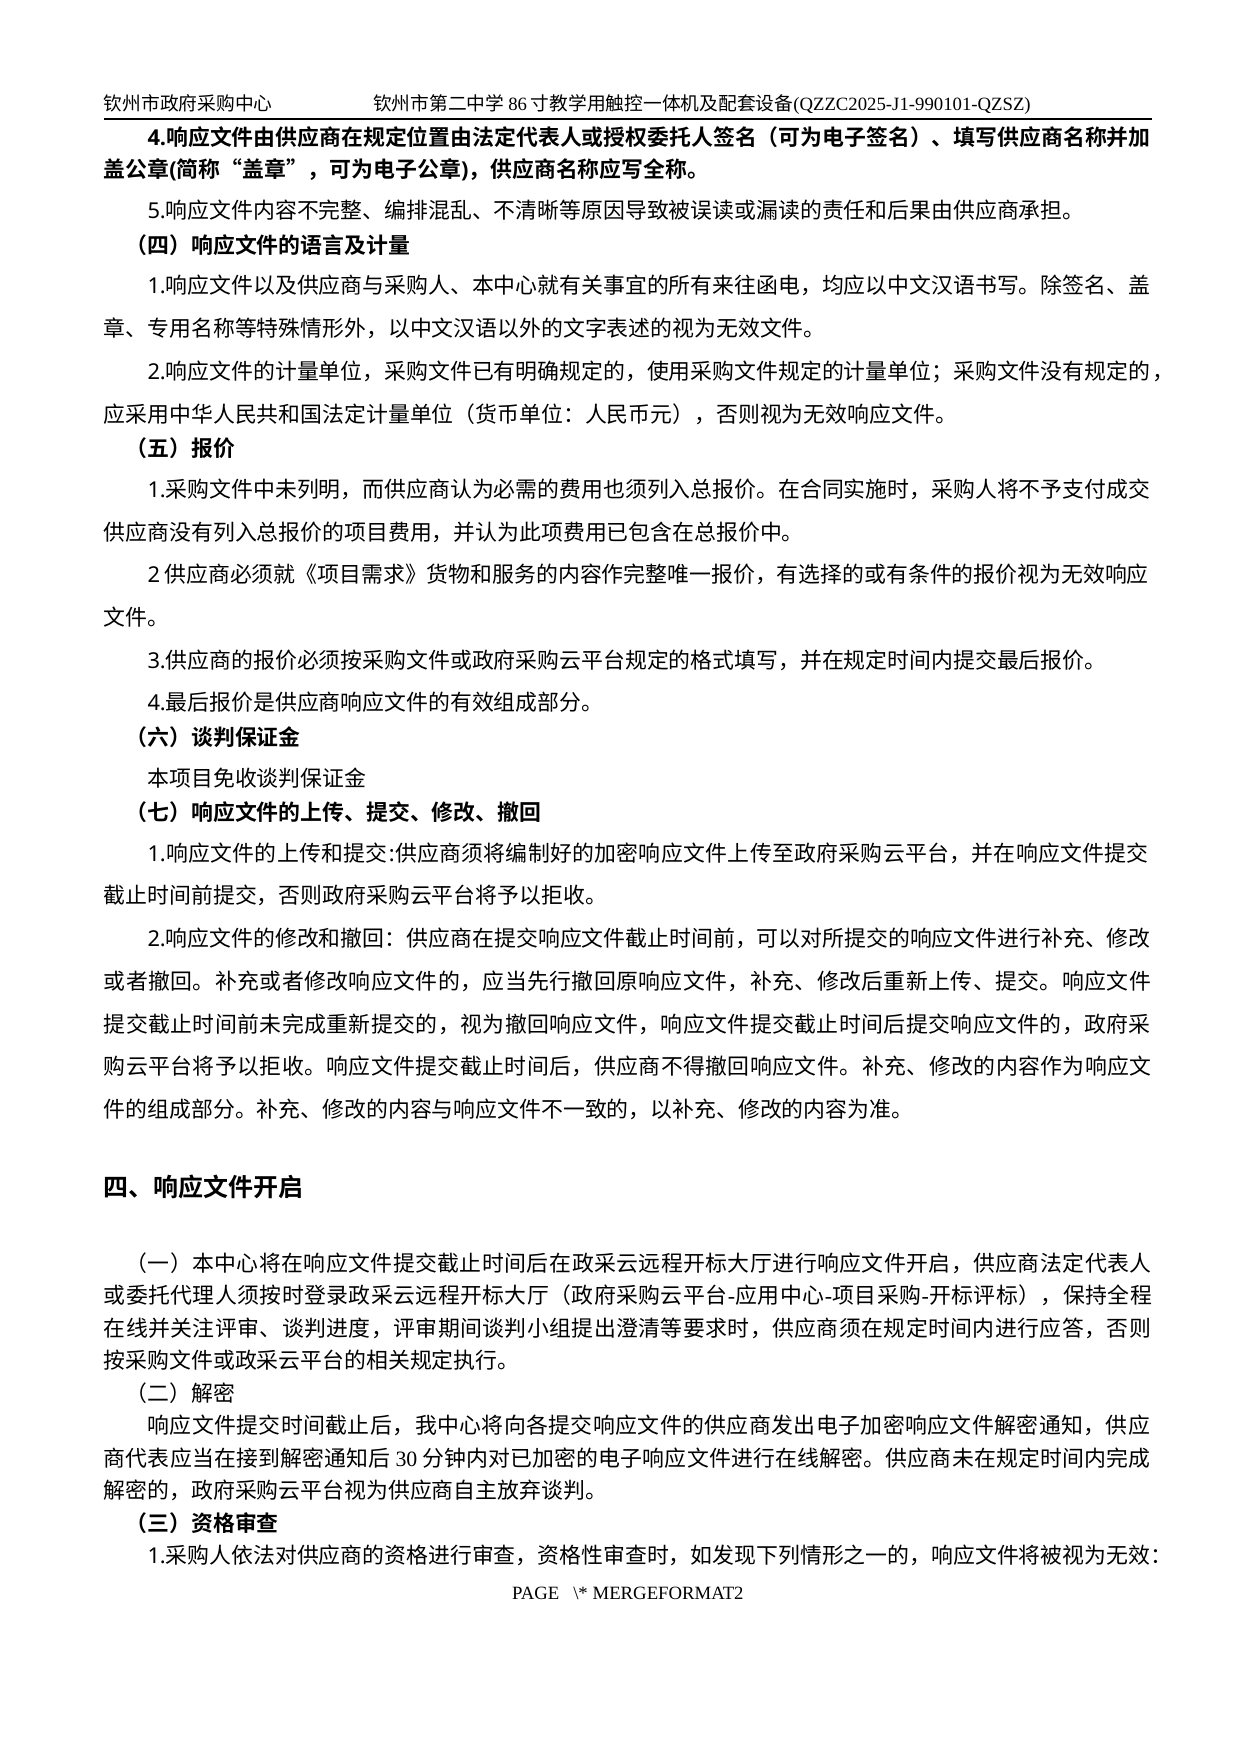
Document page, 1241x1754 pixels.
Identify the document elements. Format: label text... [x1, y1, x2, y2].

subtitle 四、响应文件开启 [103, 1153, 1152, 1218]
text 1.采购文件中未列明，而供应商认为必需的费用也须列入总报价。在合同实施时，采购人将不予支付成交供应商没有列入总报价的项目费用，并认为此项费用已包含在总报价中。 [103, 463, 1152, 548]
text 2.响应文件的修改和撤回：供应商在提交响应文件截止时间前，可以对所提交的响应文件进行补充、修改或者撤回。补充或者修改响应文件的，应当先行撤回原响应文件，补充、修改后重新上传、提交。响应文件提交截止时间前未完成重新提交的，视为撤回响应文件，响应文件提交截止时间后提交响应文件的，政府采购云平台将予以拒收。响应文件提交截止时间后，供应商不得撤回响应文件。补充、修改的内容作为响应文件的组成部分。补充、修改的内容与响应文件不一致的，以补充、修改的内容为准。 [103, 912, 1152, 1126]
text 5.响应文件内容不完整、编排混乱、不清晰等原因导致被误读或漏读的责任和后果由供应商承担。 [103, 184, 1152, 227]
text 本项目免收谈判保证金 [103, 752, 1152, 794]
text 2供应商必须就《项目需求》货物和服务的内容作完整唯一报价，有选择的或有条件的报价视为无效响应文件。 [103, 548, 1152, 634]
text （一）本中心将在响应文件提交截止时间后在政采云远程开标大厅进行响应文件开启，供应商法定代表人或委托代理人须按时登录政采云远程开标大厅（政府采购云平台-应用中心-项目采购-开标评标），保持全程在线并关注评审、谈判进度，评审期间谈判小组提出澄清等要求时，供应商须在规定时间内进行应答，否则按采购文件或政采云平台的相关规定执行。 [103, 1245, 1152, 1375]
text 1.响应文件以及供应商与采购人、本中心就有关事宜的所有来往函电，均应以中文汉语书写。除签名、盖章、专用名称等特殊情形外，以中文汉语以外的文字表述的视为无效文件。 [103, 260, 1152, 345]
text 响应文件提交时间截止后，我中心将向各提交响应文件的供应商发出电子加密响应文件解密通知，供应商代表应当在接到解密通知后30分钟内对已加密的电子响应文件进行在线解密。供应商未在规定时间内完成解密的，政府采购云平台视为供应商自主放弃谈判。 [103, 1408, 1152, 1505]
subtitle （五）报价 [103, 431, 1152, 463]
text （七）响应文件的上传、提交、修改、撤回 [103, 794, 1152, 827]
text 4.最后报价是供应商响应文件的有效组成部分。 [103, 677, 1152, 719]
text （二）解密 [103, 1375, 1152, 1408]
text 1.采购人依法对供应商的资格进行审查，资格性审查时，如发现下列情形之一的，响应文件将被视为无效： [103, 1538, 1152, 1570]
text 2.响应文件的计量单位，采购文件已有明确规定的，使用采购文件规定的计量单位；采购文件没有规定的，应采用中华人民共和国法定计量单位（货币单位：人民币元），否则视为无效响应文件。 [103, 345, 1152, 431]
text 3.供应商的报价必须按采购文件或政府采购云平台规定的格式填写，并在规定时间内提交最后报价。 [103, 634, 1152, 677]
text （四）响应文件的语言及计量 [103, 227, 1152, 260]
text 4.响应文件由供应商在规定位置由法定代表人或授权委托人签名（可为电子签名）、填写供应商名称并加盖公章(简称“盖章”，可为电子公章)，供应商名称应写全称。 [103, 119, 1152, 184]
subtitle （六）谈判保证金 [103, 719, 1152, 752]
text 1.响应文件的上传和提交:供应商须将编制好的加密响应文件上传至政府采购云平台，并在响应文件提交截止时间前提交，否则政府采购云平台将予以拒收。 [103, 827, 1152, 912]
text （三）资格审查 [103, 1505, 1152, 1538]
